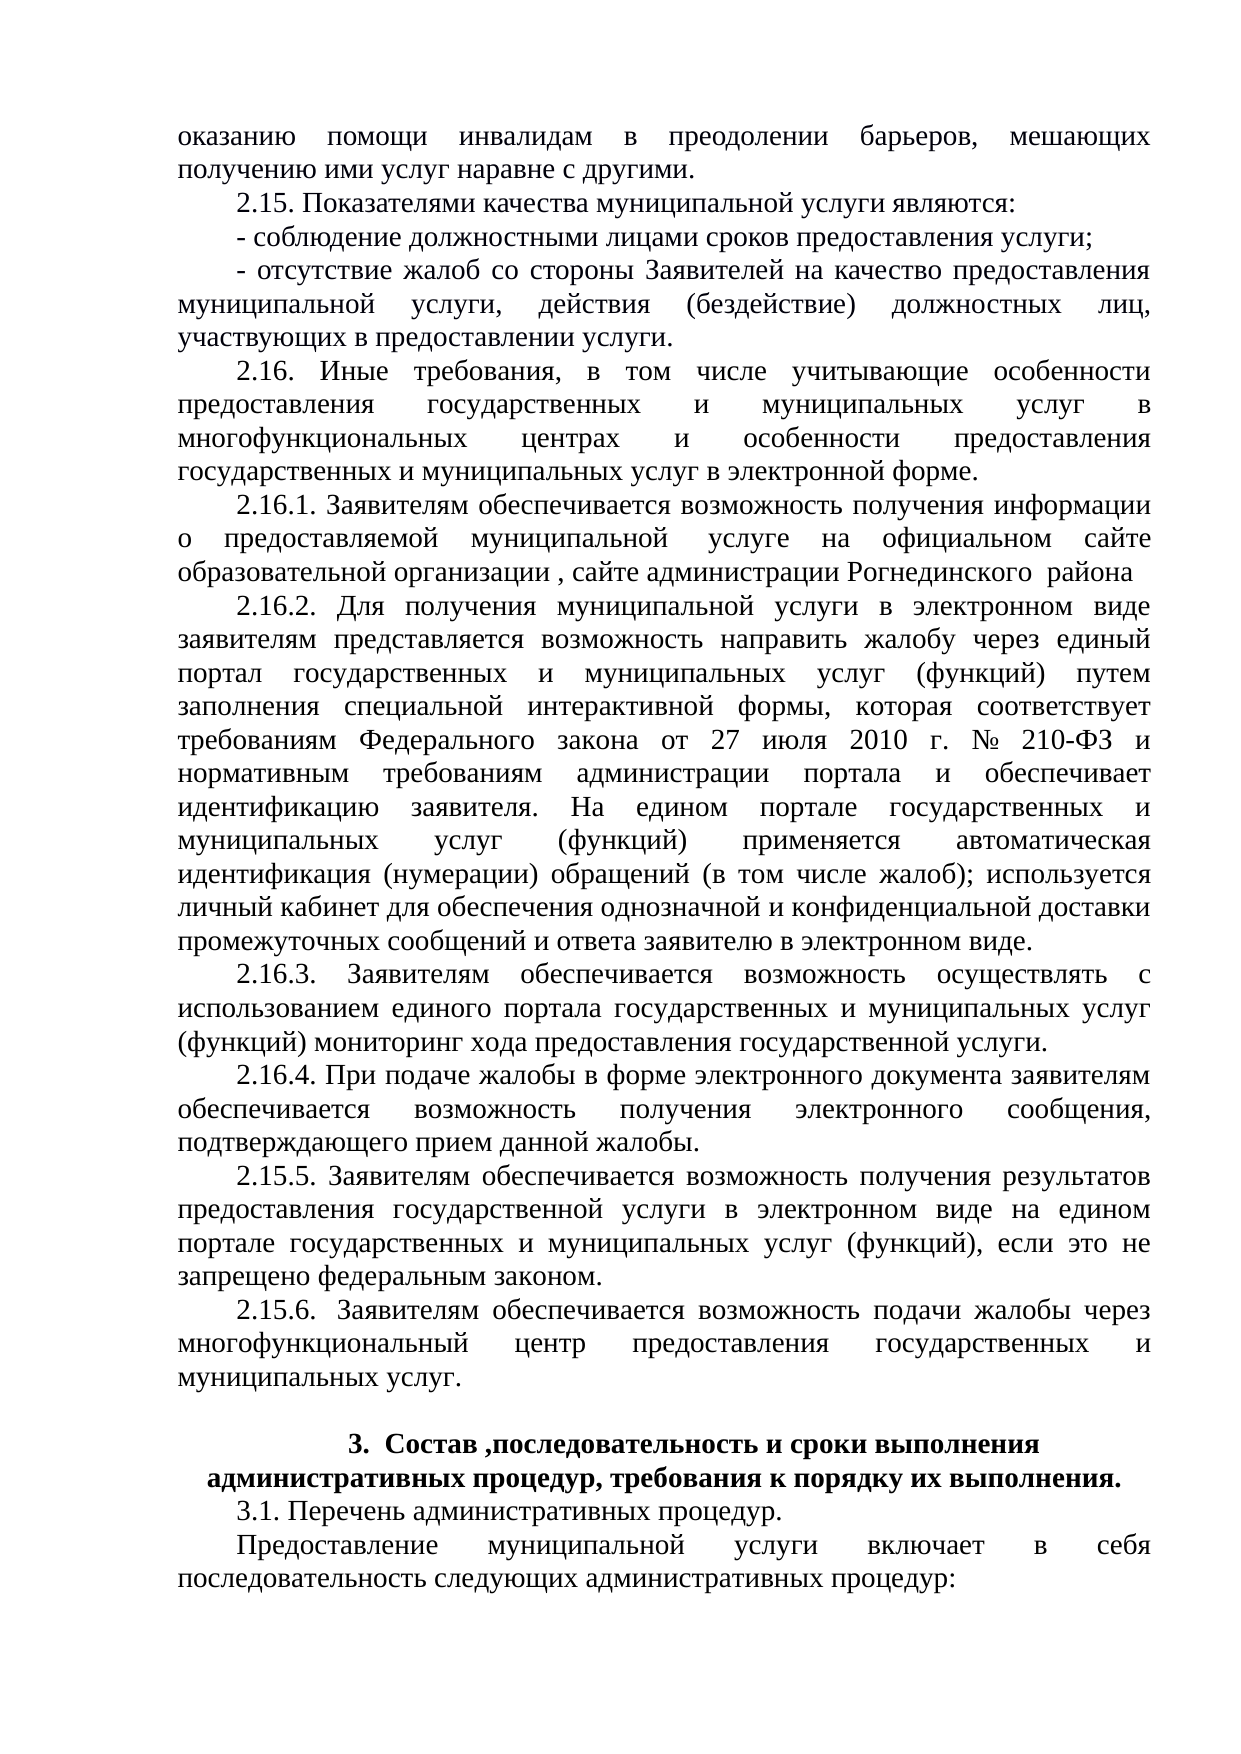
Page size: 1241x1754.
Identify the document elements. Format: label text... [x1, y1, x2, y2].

text 2.16.4. При подаче жалобы в форме электронного документа заявителям обеспечивается возможность получения электронного сообщения, подтверждающего прием данной жалобы. [177, 1057, 1152, 1158]
text 3. Состав ,последовательность и сроки выполнения административных процедур, требования к порядку их выполнения. [177, 1426, 1152, 1493]
text 2.16.2. Для получения муниципальной услуги в электронном виде заявителям представляется возможность направить жалобу через единый портал государственных и муниципальных услуг (функций) путем заполнения специальной интерактивной формы, которая соответствует требованиям Федерального закона от 27 июля 2010 г. № 210-ФЗ и нормативным требованиям администрации портала и обеспечивает идентификацию заявителя. На едином портале государственных и муниципальных услуг (функций) применяется автоматическая идентификация (нумерации) обращений (в том числе жалоб); используется личный кабинет для обеспечения однозначной и конфиденциальной доставки промежуточных сообщений и ответа заявителю в электронном виде. [177, 588, 1152, 957]
text 3.1. Перечень административных процедур. [177, 1493, 1152, 1527]
text Предоставление муниципальной услуги включает в себя последовательность следующих административных процедур: [177, 1527, 1152, 1594]
text 2.15. Показателями качества муниципальной услуги являются: [177, 185, 1152, 219]
text - соблюдение должностными лицами сроков предоставления услуги; [177, 219, 1152, 252]
text 2.15.5. Заявителям обеспечивается возможность получения результатов предоставления государственной услуги в электронном виде на едином портале государственных и муниципальных услуг (функций), если это не запрещено федеральным законом. [177, 1158, 1152, 1292]
text 2.16.1. Заявителям обеспечивается возможность получения информации о предоставляемой муниципальной услуге на официальном сайте образовательной организации , сайте администрации Рогнединского района [177, 487, 1152, 588]
text 2.16.3. Заявителям обеспечивается возможность осуществлять с использованием единого портала государственных и муниципальных услуг (функций) мониторинг хода предоставления государственной услуги. [177, 957, 1152, 1057]
text - отсутствие жалоб со стороны Заявителей на качество предоставления муниципальной услуги, действия (бездействие) должностных лиц, участвующих в предоставлении услуги. [177, 252, 1152, 353]
text 2.15.6. Заявителям обеспечивается возможность подачи жалобы через многофункциональный центр предоставления государственных и муниципальных услуг. [177, 1292, 1152, 1393]
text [177, 118, 1152, 185]
text 2.16. Иные требования, в том числе учитывающие особенности предоставления государственных и муниципальных услуг в многофункциональных центрах и особенности предоставления государственных и муниципальных услуг в электронной форме. [177, 353, 1152, 487]
